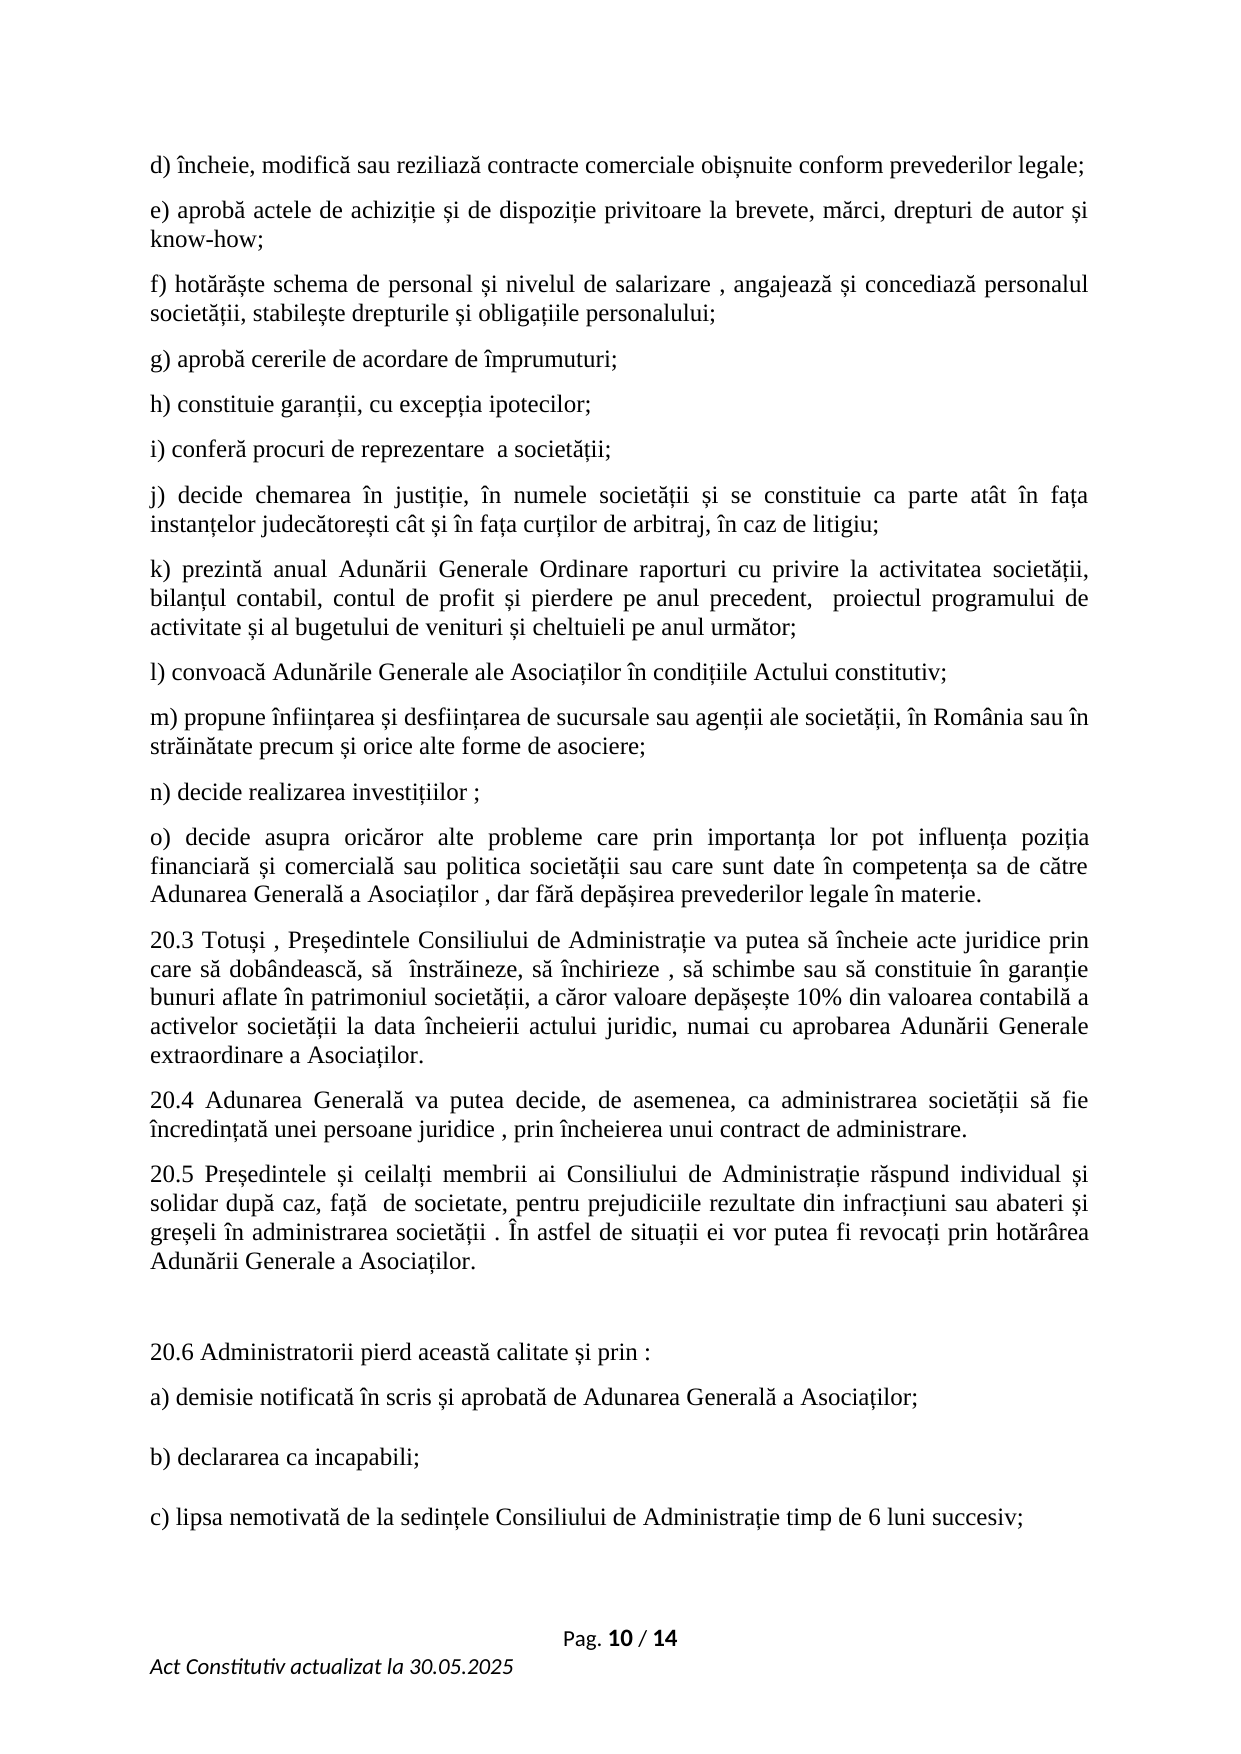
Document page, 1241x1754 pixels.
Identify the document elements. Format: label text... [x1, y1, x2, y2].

text j) decide chemarea în justiție, în numele societății și se constituie ca parte atât în fața instanțelor judecătorești cât și în fața curților de arbitraj, în caz de litigiu; [150, 480, 1090, 537]
text b) declararea ca incapabili; [150, 1442, 1090, 1471]
text l) convoacă Adunările Generale ale Asociaților în condițiile Actului constitutiv; [150, 657, 1090, 686]
text c) lipsa nemotivată de la sedințele Consiliului de Administrație timp de 6 luni succesiv; [150, 1502, 1090, 1530]
text m) propune înființarea și desființarea de sucursale sau agenții ale societății, în România sau în străinătate precum și orice alte forme de asociere; [150, 702, 1090, 760]
text g) aprobă cererile de acordare de împrumuturi; [150, 344, 1090, 372]
text k) prezintă anual Adunării Generale Ordinare raporturi cu privire la activitatea societății, bilanțul contabil, contul de profit și pierdere pe anul precedent, proiectul programului de activitate și al bugetului de venituri și cheltuieli pe anul următor; [150, 554, 1090, 640]
text 20.6 Administratorii pierd această calitate și prin : [150, 1337, 1090, 1365]
text o) decide asupra oricăror alte probleme care prin importanța lor pot influența poziția financiară și comercială sau politica societății sau care sunt date în competența sa de către Adunarea Generală a Asociaților , dar fără depășirea prevederilor legale în materie. [150, 822, 1090, 908]
text i) conferă procuri de reprezentare a societății; [150, 434, 1090, 463]
text n) decide realizarea investițiilor ; [150, 777, 1090, 805]
text 20.5 Președintele și ceilalți membrii ai Consiliului de Administrație răspund individual și solidar după caz, față de societate, pentru prejudiciile rezultate din infracțiuni sau abateri și greșeli în administrarea societății . În astfel de situații ei vor putea fi revocați prin hotărârea Adunării Generale a Asociaților. [150, 1159, 1090, 1274]
text 20.4 Adunarea Generală va putea decide, de asemenea, ca administrarea societății să fie încredințată unei persoane juridice , prin încheierea unui contract de administrare. [150, 1085, 1090, 1143]
text e) aprobă actele de achiziție și de dispoziție privitoare la brevete, mărci, drepturi de autor și know-how; [150, 195, 1090, 253]
text d) încheie, modifică sau reziliază contracte comerciale obișnuite conform prevederilor legale; [150, 150, 1090, 179]
text a) demisie notificată în scris și aprobată de Adunarea Generală a Asociaților; [150, 1382, 1090, 1411]
text 20.3 Totuși , Președintele Consiliului de Administrație va putea să încheie acte juridice prin care să dobândească, să înstrăineze, să închirieze , să schimbe sau să constituie în garanție bunuri aflate în patrimoniul societății, a căror valoare depășește 10% din valoarea contabilă a activelor societății la data încheierii actului juridic, numai cu aprobarea Adunării Generale extraordinare a Asociaților. [150, 925, 1090, 1069]
text f) hotărăște schema de personal și nivelul de salarizare , angajează și concediază personalul societății, stabilește drepturile și obligațiile personalului; [150, 269, 1090, 327]
text h) constituie garanții, cu excepția ipotecilor; [150, 389, 1090, 418]
